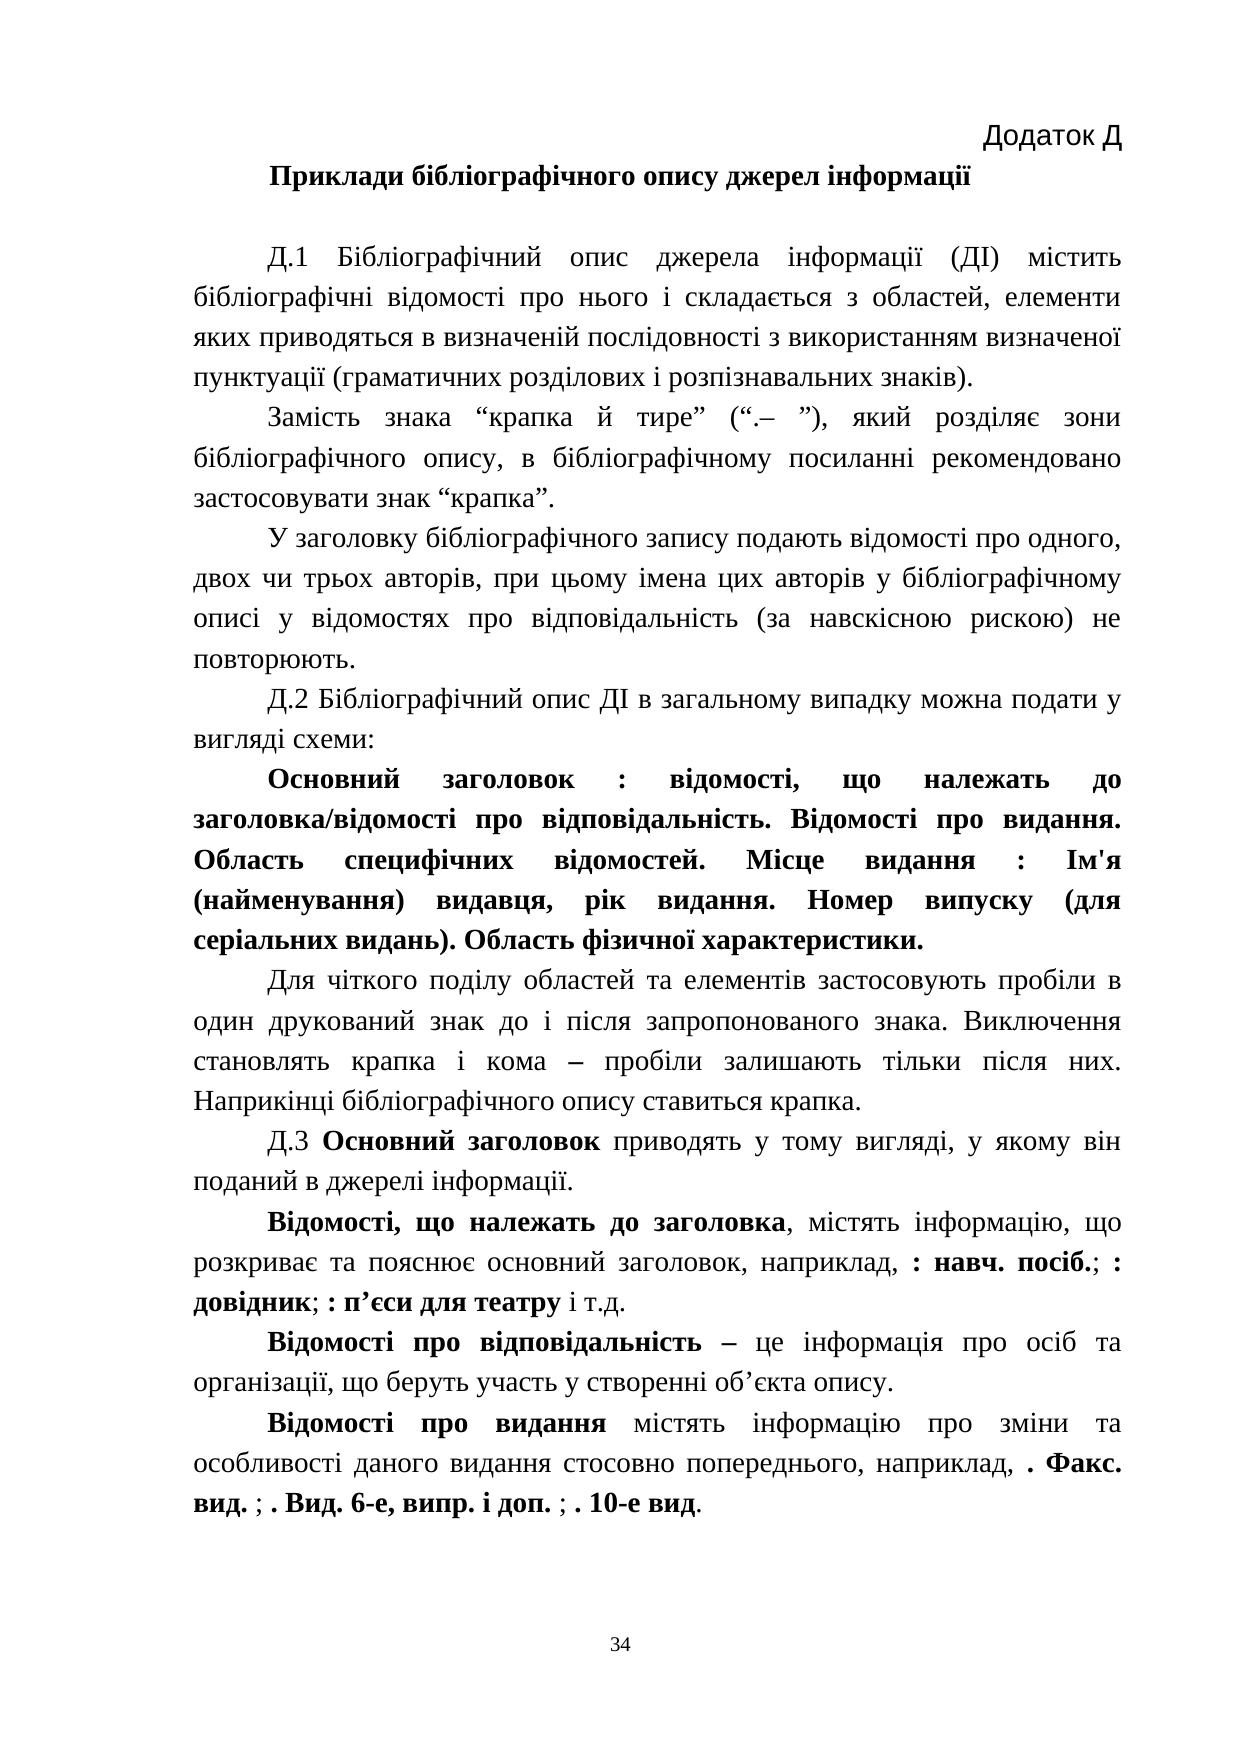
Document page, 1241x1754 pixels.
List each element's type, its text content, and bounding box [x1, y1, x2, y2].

text Д.3 Основний заголовок приводять у тому вигляді, у якому він поданий в джерелі інформації. [193, 1123, 1122, 1197]
text Д.1 Бібліографічний опис джерела інформації (ДІ) містить бібліографічні відомості про нього і складається з областей, елементи яких приводяться в визначеній послідовності з використанням визначеної пунктуації (граматичних розділових і розпізнавальних знаків). [193, 239, 1122, 393]
text Замість знака “крапка й тире” (“.– ”), який розділяє зони бібліографічного опису, в бібліографічному посиланні рекомендовано застосовувати знак “крапка”. [193, 399, 1122, 513]
list Додаток Д [192, 118, 1122, 152]
text Основний заголовок : відомості, що належать до заголовка/відомості про відповідальність. Відомості про видання. Область специфічних відомостей. Місце видання : Ім'я (найменування) видавця, рік видання. Номер випуску (для серіальних видань). Область фізичної характеристики. [193, 761, 1122, 956]
text Д.2 Бібліографічний опис ДІ в загальному випадку можна подати у вигляді схеми: [193, 681, 1122, 755]
text У заголовку бібліографічного запису подають відомості про одного, двох чи трьох авторів, при цьому імена цих авторів у бібліографічному описі у відомостях про відповідальність (за навскісною рискою) не повторюють. [193, 520, 1122, 674]
text Відомості про видання містять інформацію про зміни та особливості даного видання стосовно попереднього, наприклад, . Факс. вид. ; . Вид. 6-е, випр. і доп. ; . 10-е вид. [193, 1405, 1122, 1519]
subtitle Приклади бібліографічного опису джерел інформації [118, 158, 1122, 192]
text Для чіткого поділу областей та елементів застосовують пробіли в один друкований знак до і після запропонованого знака. Виключення становлять крапка і кома – пробіли залишають тільки після них. Наприкінці бібліографічного опису ставиться крапка. [193, 962, 1122, 1117]
text Відомості про відповідальність – це інформація про осіб та організації, що беруть участь у створенні об’єкта опису. [193, 1324, 1122, 1398]
text Відомості, що належать до заголовка, містять інформацію, що розкриває та пояснює основний заголовок, наприклад, : навч. посіб.; : довідник; : п’єси для театру і т.д. [193, 1204, 1122, 1318]
